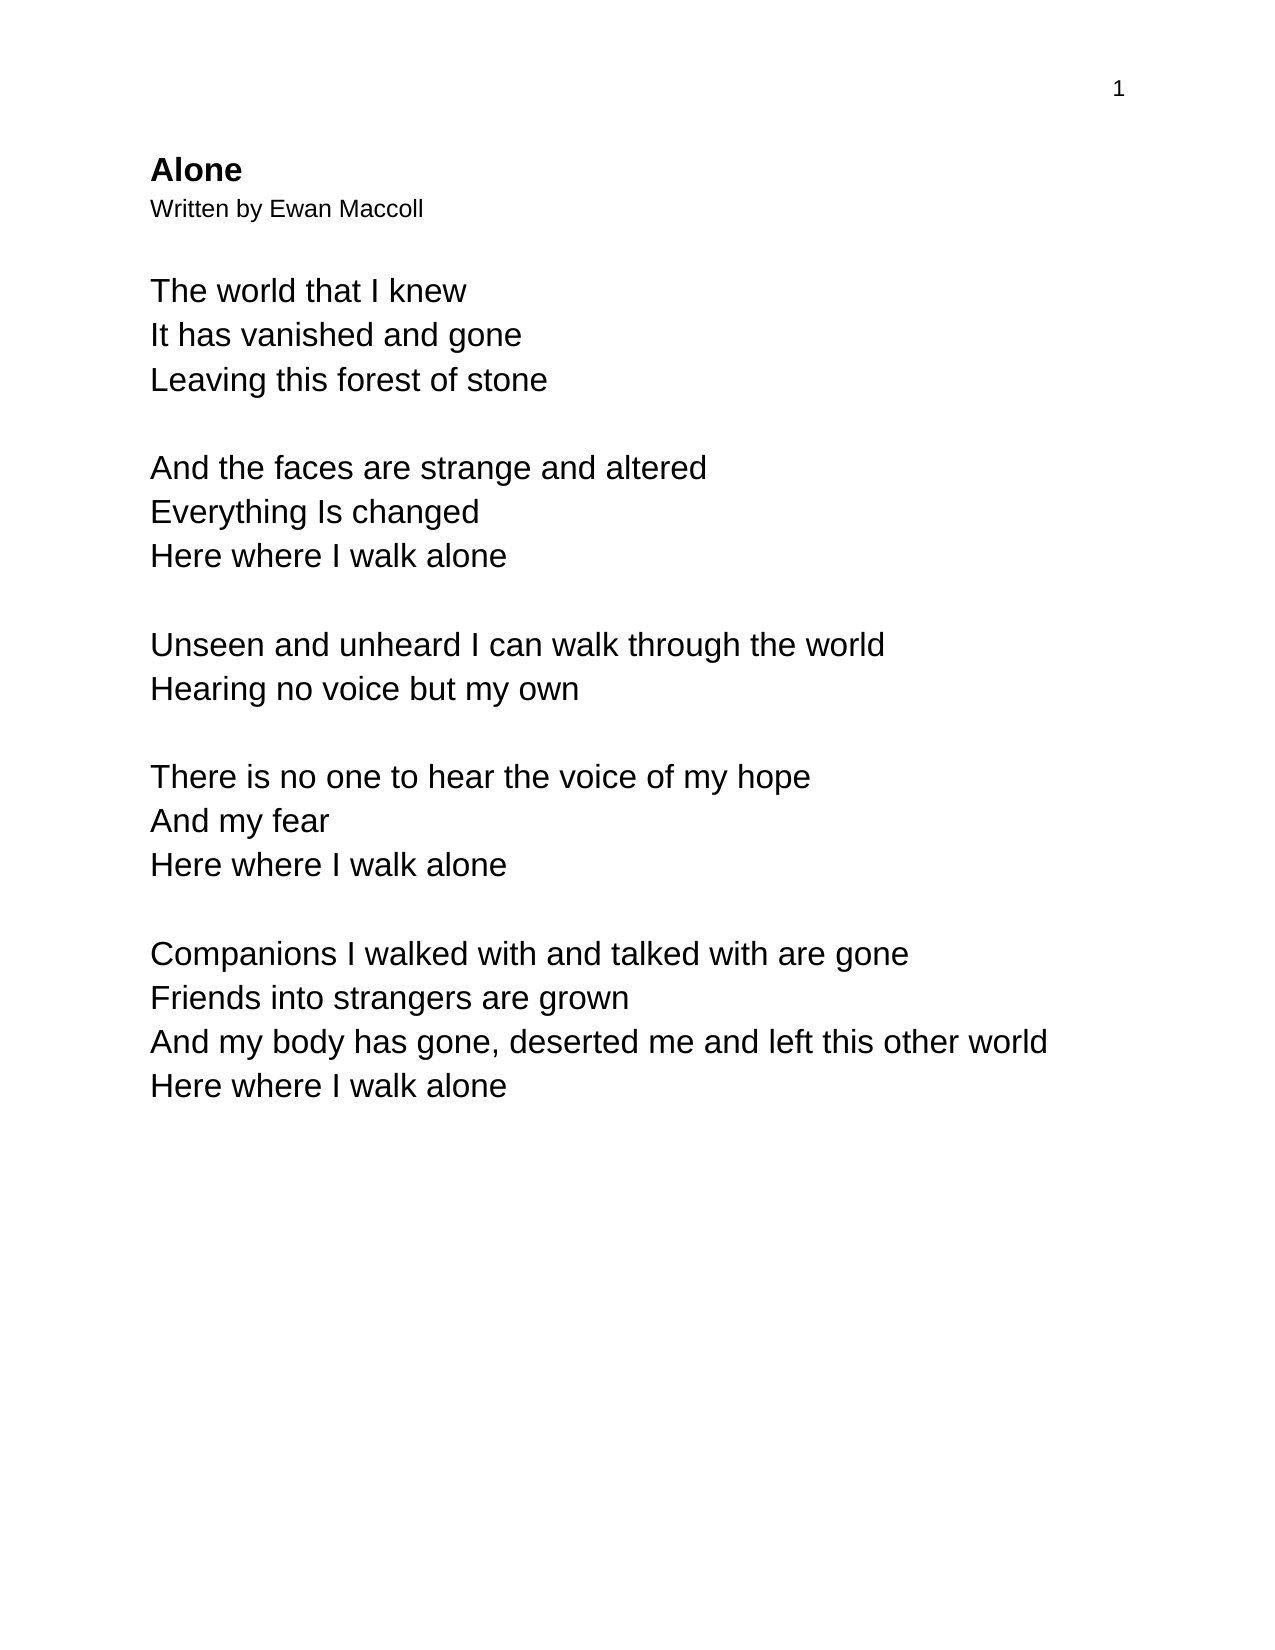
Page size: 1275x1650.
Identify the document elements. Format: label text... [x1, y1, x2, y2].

text It has vanished and gone [150, 316, 1125, 354]
text Here where I walk alone [150, 536, 1125, 575]
text Unseen and unheard I can walk through the world [150, 625, 1125, 663]
text Here where I walk alone [150, 1066, 1125, 1105]
text And my body has gone, deserted me and left this other world [150, 1022, 1125, 1061]
text The world that I knew [150, 271, 1125, 310]
text And my fear [150, 801, 1125, 840]
text Here where I walk alone [150, 846, 1125, 884]
text Friends into strangers are grown [150, 978, 1125, 1016]
text Everything Is changed [150, 492, 1125, 531]
text Hearing no voice but my own [150, 669, 1125, 707]
text There is no one to hear the voice of my hope [150, 757, 1125, 796]
text Companions I walked with and talked with are gone [150, 934, 1125, 972]
text Alone [150, 150, 1125, 188]
text Leaving this forest of stone [150, 360, 1125, 398]
text Written by Ewan Maccoll [150, 194, 1125, 223]
text And the faces are strange and altered [150, 448, 1125, 486]
